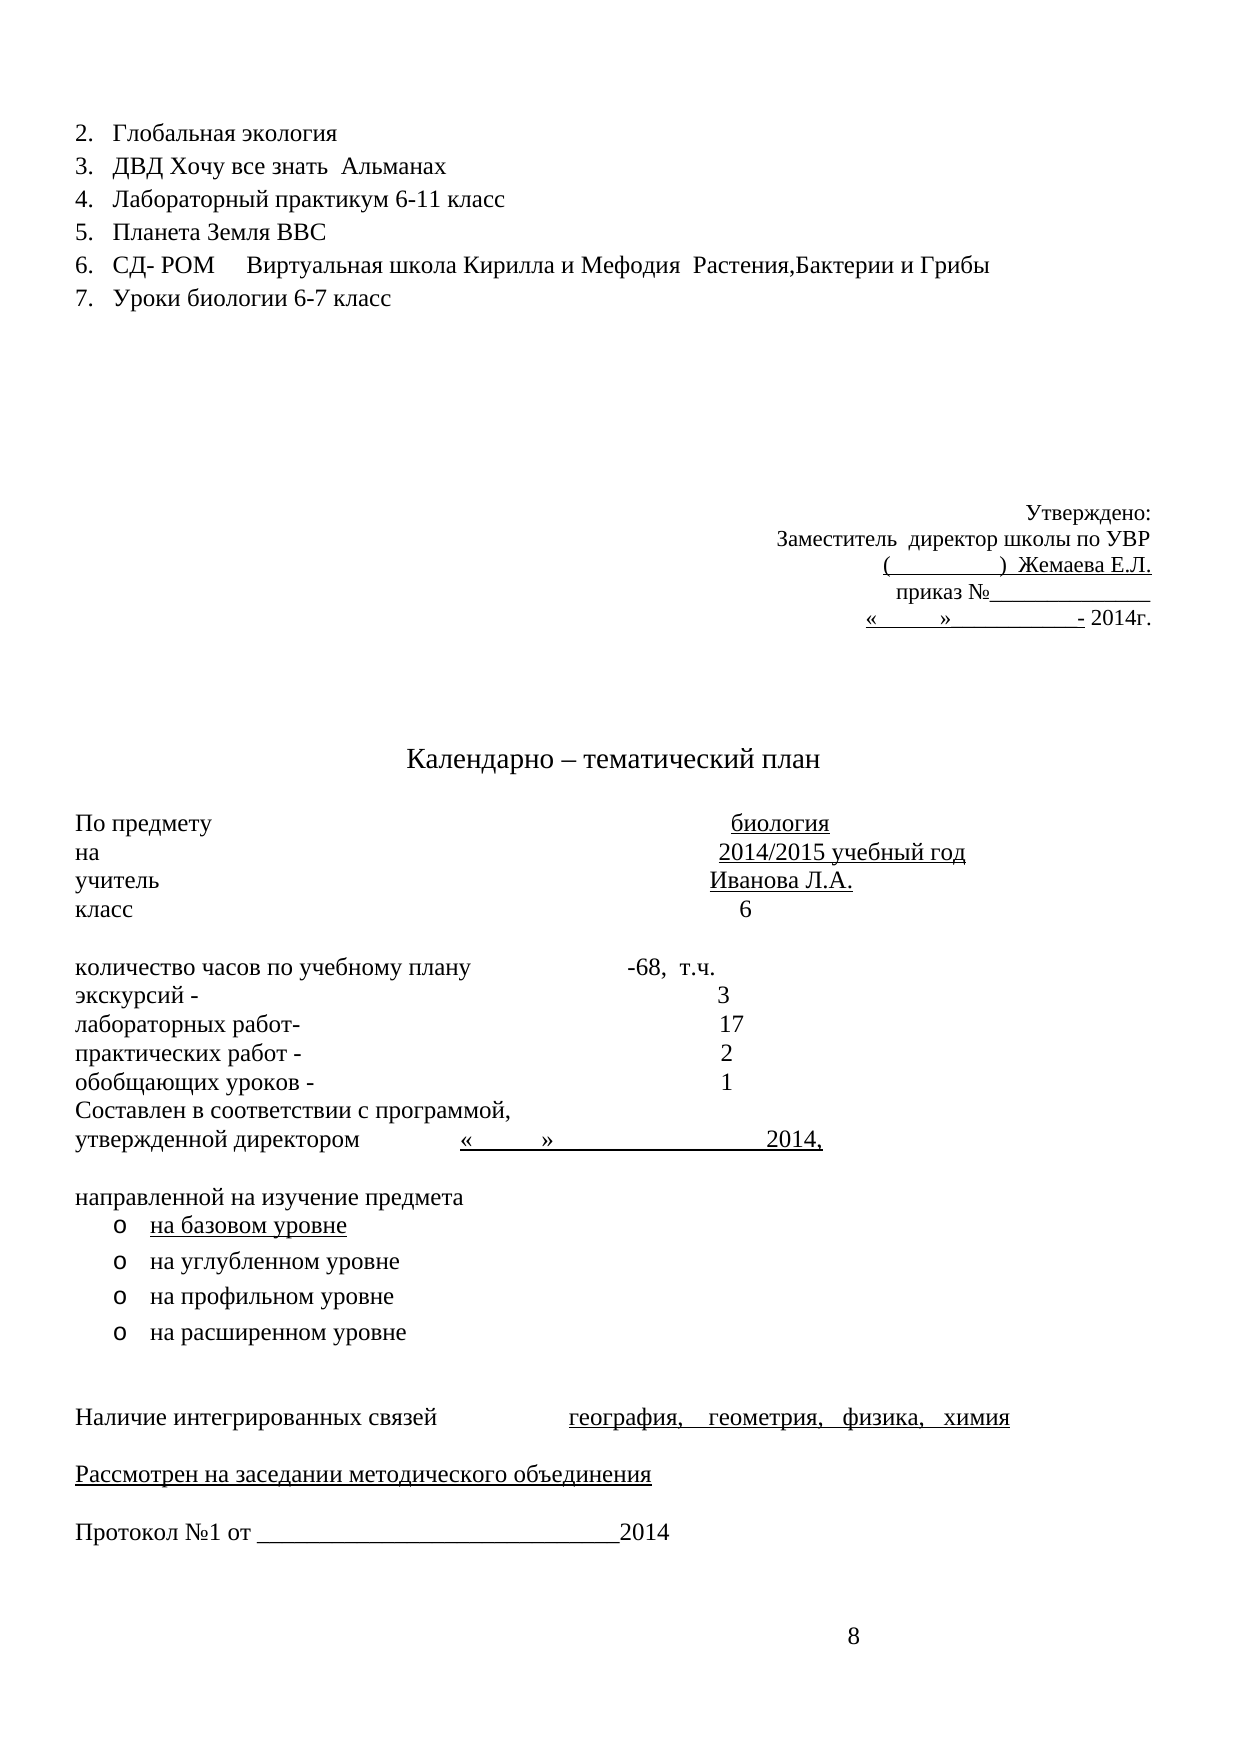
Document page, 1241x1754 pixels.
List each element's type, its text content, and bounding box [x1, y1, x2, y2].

list Лабораторный практикум 6-11 класс [75, 184, 1152, 213]
text Заместитель директор школы по УВР [75, 525, 1152, 551]
text обобщающих уроков - 1 [75, 1067, 1152, 1096]
text Наличие интегрированных связей география, геометрия, физика, химия [75, 1402, 1152, 1431]
text класс 6 [75, 894, 1152, 923]
list Глобальная экология [75, 118, 1152, 147]
list на углубленном уровне [112, 1246, 1152, 1277]
list СД- РОМ Виртуальная школа Кирилла и Мефодия Растения,Бактерии и Грибы [75, 250, 1152, 279]
list на базовом уровне [112, 1211, 1152, 1241]
text Протокол №1 от _____________________________2014 [75, 1517, 1152, 1546]
text « »___________- 2014г. [75, 604, 1152, 630]
text Календарно – тематический план [75, 741, 1152, 774]
text Утверждено: [75, 499, 1152, 525]
text ( ) Жемаева Е.Л. [75, 551, 1152, 578]
text Рассмотрен на заседании методического объединения [75, 1459, 1152, 1488]
list ДВД Хочу все знать Альманах [75, 151, 1152, 180]
text учитель Иванова Л.А. [75, 866, 1152, 894]
list Планета Земля ВВС [75, 217, 1152, 246]
text на 2014/2015 учебный год [75, 837, 1152, 866]
text экскурсий - 3 [75, 981, 1152, 1009]
text направленной на изучение предмета [75, 1182, 1152, 1211]
text количество часов по учебному плану -68, т.ч. [75, 952, 1152, 981]
text утвержденной директором « » _______________2014, [75, 1124, 1152, 1153]
text приказ №______________ [75, 578, 1152, 604]
text Составлен в соответствии с программой, [75, 1096, 1152, 1124]
text По предмету биология [75, 808, 1152, 837]
list на профильном уровне [112, 1281, 1152, 1312]
list на расширенном уровне [112, 1317, 1152, 1348]
list Уроки биологии 6-7 класс [75, 283, 1152, 312]
text практических работ - 2 [75, 1038, 1152, 1067]
text лабораторных работ- 17 [75, 1009, 1152, 1038]
